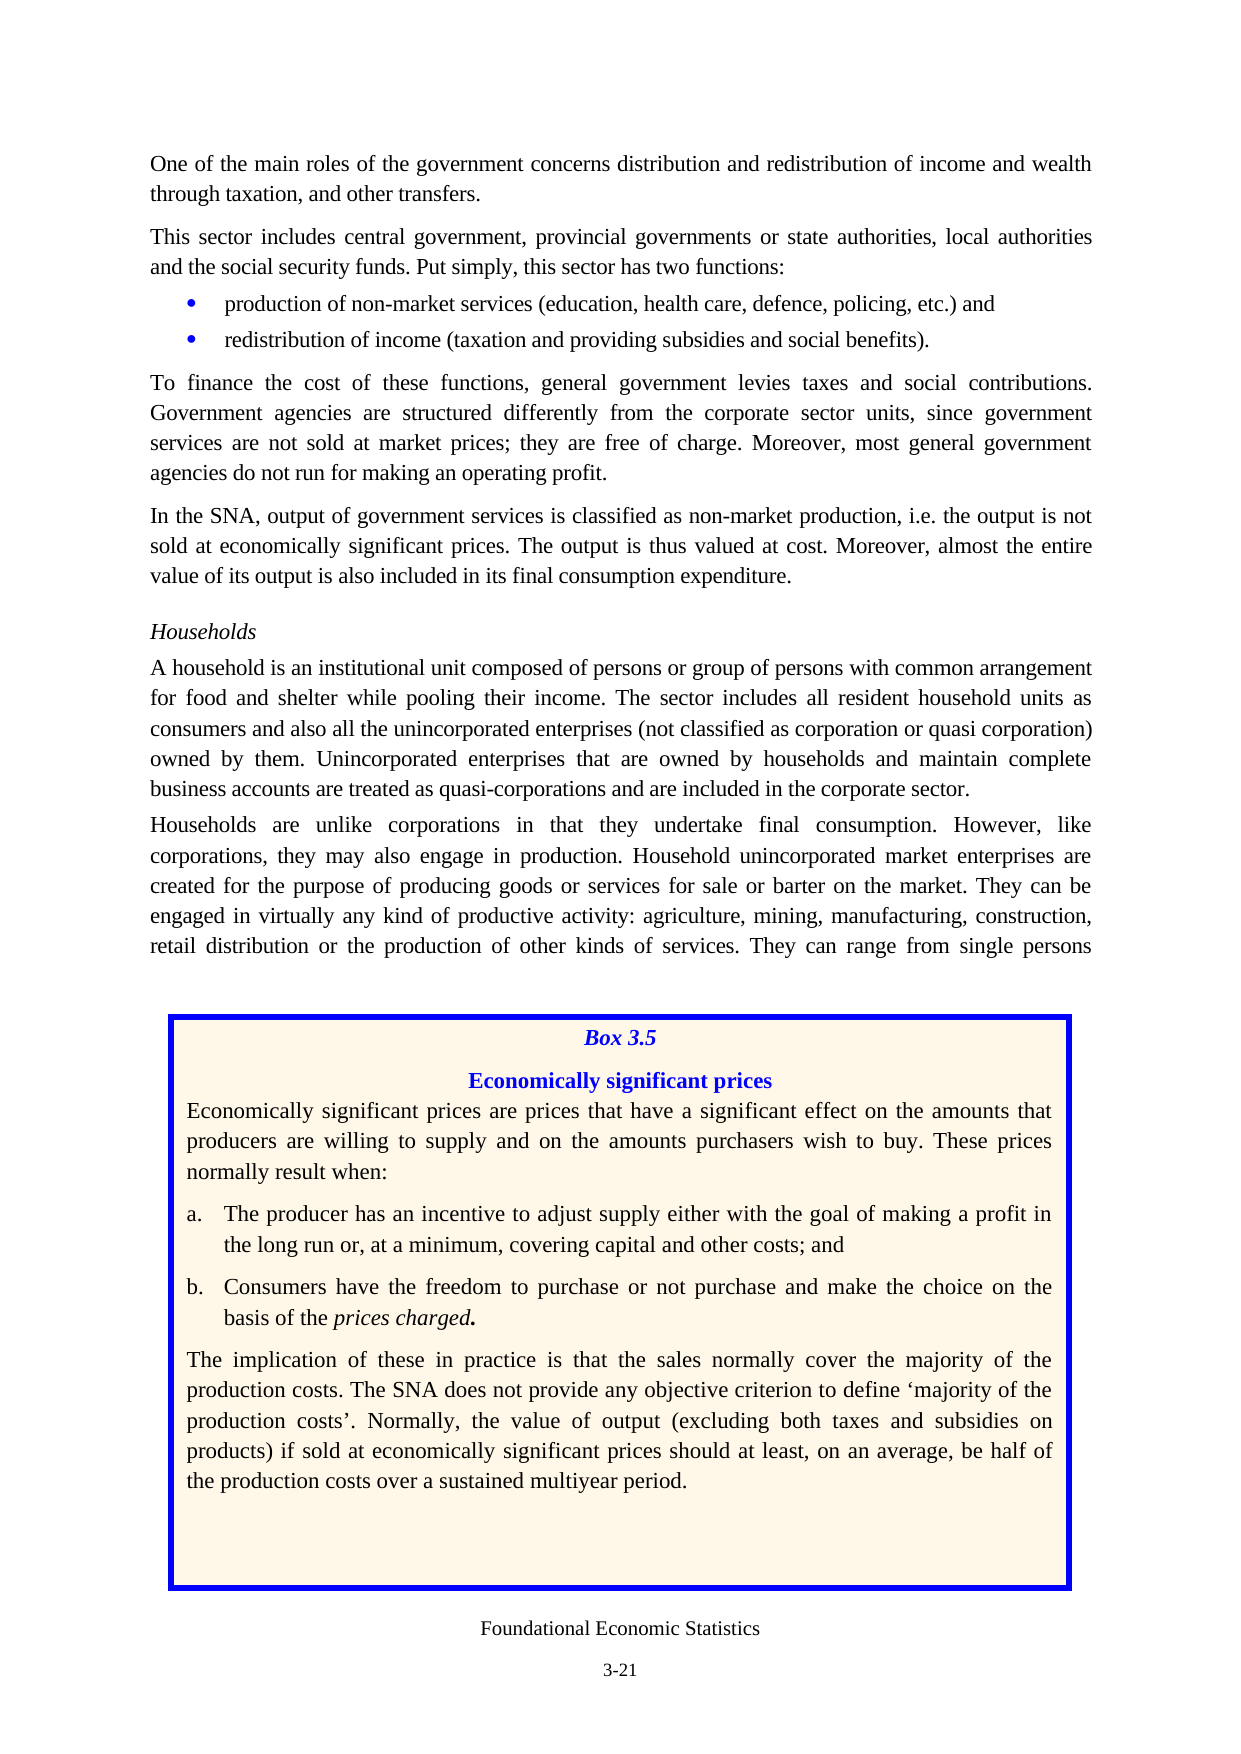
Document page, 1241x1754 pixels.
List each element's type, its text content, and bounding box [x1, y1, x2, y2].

list redistribution of income (taxation and providing subsidies and social benefits). [187, 326, 1093, 352]
list production of non-market services (education, health care, defence, policing, etc.) and [187, 289, 1093, 316]
text In the SNA, output of government services is classified as non-market production, i.e. the output is not sold at economically significant prices. The output is thus valued at cost. Moreover, almost the entire value of its output is also included in its final consumption expenditure. [150, 502, 1093, 589]
text A household is an institutional unit composed of persons or group of persons with common arrangement for food and shelter while pooling their income. The sector includes all resident household units as consumers and also all the unincorporated enterprises (not classified as corporation or quasi corporation) owned by them. Unincorporated enterprises that are owned by households and maintain complete business accounts are treated as quasi-corporations and are included in the corporate sector. [150, 654, 1093, 801]
text This sector includes central government, provincial governments or state authorities, local authorities and the social security funds. Put simply, this sector has two functions: [150, 223, 1093, 279]
text Households [150, 618, 1093, 644]
text One of the main roles of the government concerns distribution and redistribution of income and wealth through taxation, and other transfers. [150, 150, 1093, 207]
text Households are unlike corporations in that they undertake final consumption. However, like corporations, they may also engage in production. Household unincorporated market enterprises are created for the purpose of producing goods or services for sale or barter on the market. They can be engaged in virtually any kind of productive activity: agriculture, mining, manufacturing, construction, retail distribution or the production of other kinds of services. They can range from single persons working as street traders or shoe cleaners with virtually no capital or premises of their own through to large manufacturing, construction or service enterprises with many employees. [150, 811, 1093, 959]
text To finance the cost of these functions, general government levies taxes and social contributions. Government agencies are structured differently from the corporate sector units, since government services are not sold at market prices; they are free of charge. Moreover, most general government agencies do not run for making an operating profit. [150, 369, 1093, 486]
